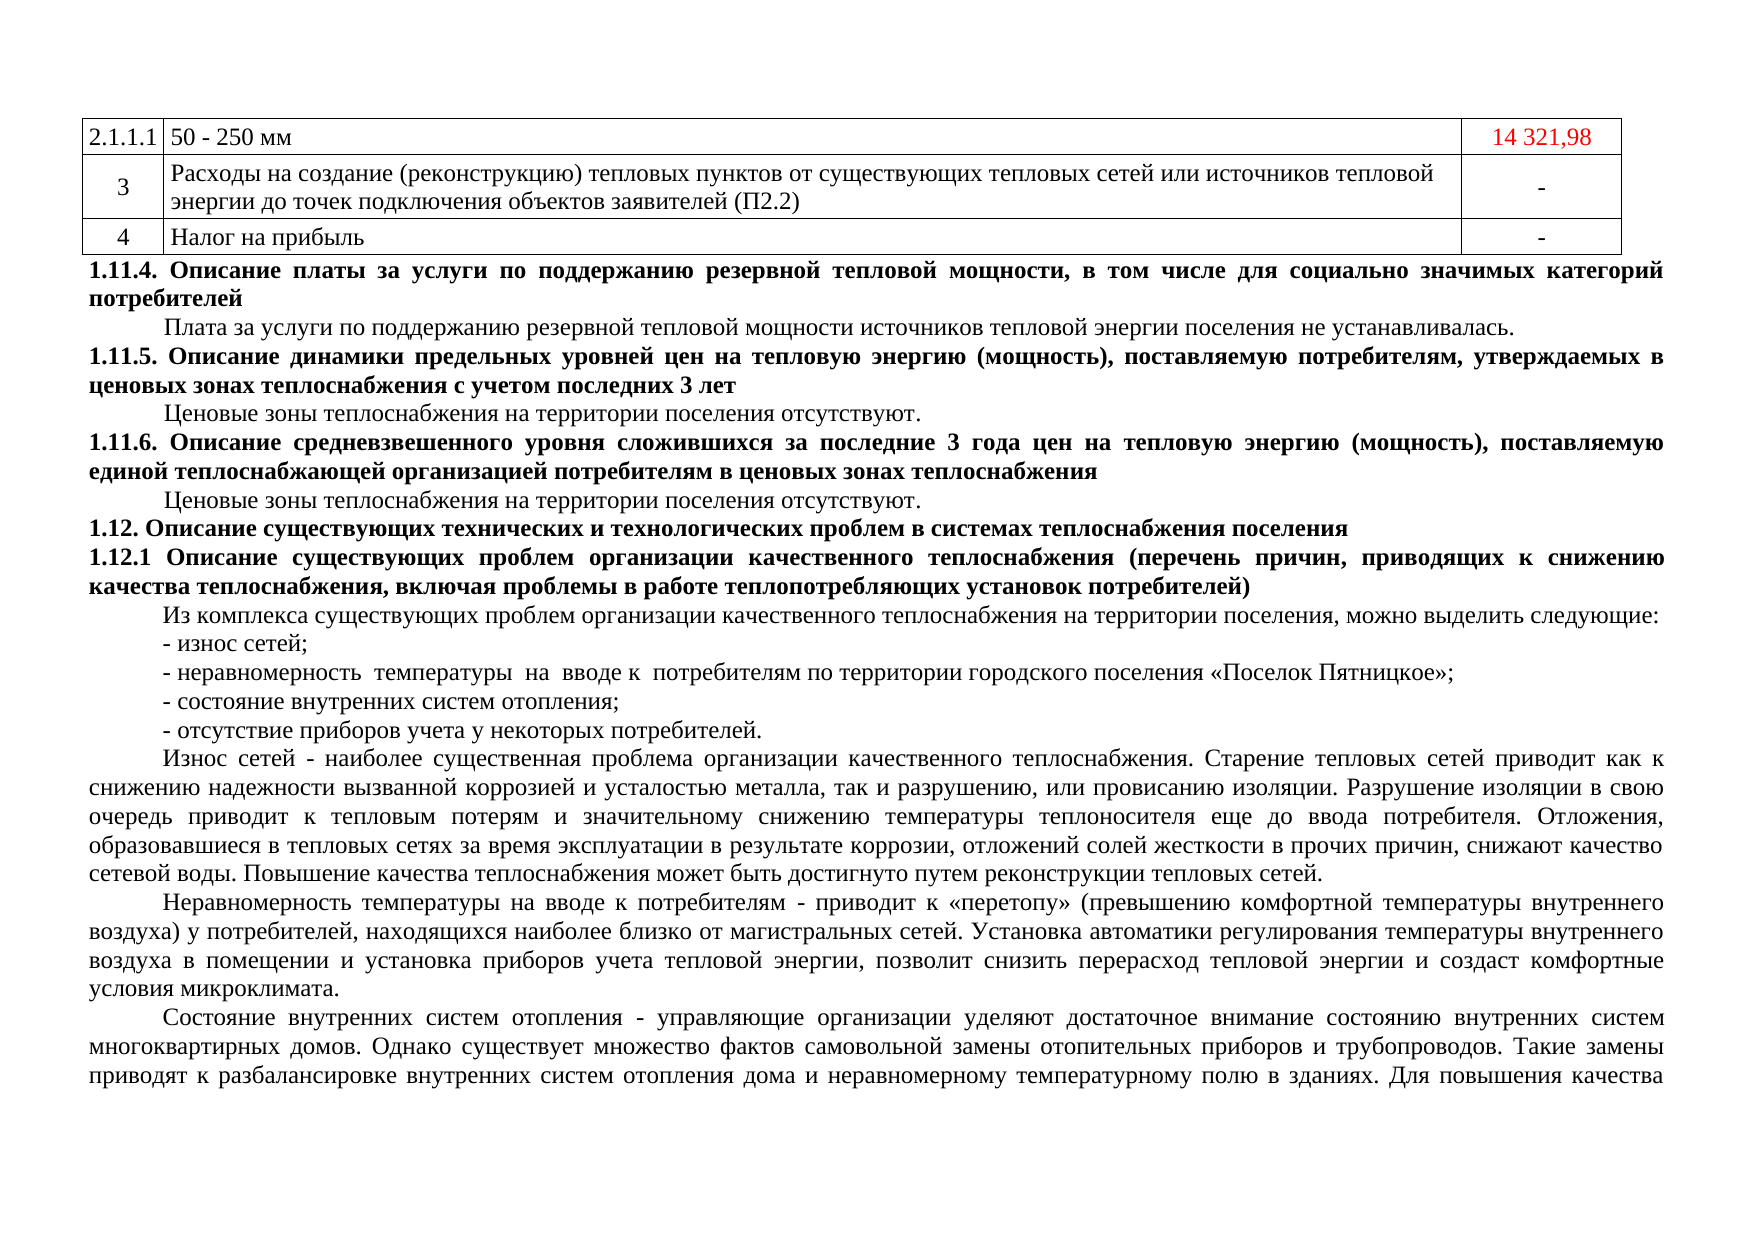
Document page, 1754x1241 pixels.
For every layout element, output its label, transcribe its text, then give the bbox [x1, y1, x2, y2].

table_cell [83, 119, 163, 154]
text - износ сетей; [89, 628, 1665, 657]
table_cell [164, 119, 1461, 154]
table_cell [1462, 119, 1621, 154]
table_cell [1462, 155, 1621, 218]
text Из комплекса существующих проблем организации качественного теплоснабжения на территории поселения, можно выделить следующие: [89, 600, 1665, 628]
text Плата за услуги по поддержанию резервной тепловой мощности источников тепловой энергии поселения не устанавливалась. [89, 312, 1665, 341]
text Ценовые зоны теплоснабжения на территории поселения отсутствуют. [89, 485, 1665, 513]
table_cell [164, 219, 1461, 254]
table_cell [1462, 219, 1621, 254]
text 1.11.6. Описание средневзвешенного уровня сложившихся за последние 3 года цен на тепловую энергию (мощность), поставляемую единой теплоснабжающей организацией потребителям в ценовых зонах теплоснабжения [89, 427, 1665, 485]
text Ценовые зоны теплоснабжения на территории поселения отсутствуют. [89, 398, 1665, 427]
text 1.12. Описание существующих технических и технологических проблем в системах теплоснабжения поселения [89, 513, 1665, 542]
text 1.11.5. Описание динамики предельных уровней цен на тепловую энергию (мощность), поставляемую потребителям, утверждаемых в ценовых зонах теплоснабжения с учетом последних 3 лет [89, 341, 1665, 398]
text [89, 1002, 1665, 1088]
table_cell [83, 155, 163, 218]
text 1.11.4. Описание платы за услуги по поддержанию резервной тепловой мощности, в том числе для социально значимых категорий потребителей [89, 255, 1665, 312]
text Неравномерность температуры на вводе к потребителям - приводит к «перетопу» (превышению комфортной температуры внутреннего воздуха) у потребителей, находящихся наиболее близко от магистральных сетей. Установка автоматики регулирования температуры внутреннего воздуха в помещении и установка приборов учета тепловой энергии, позволит снизить перерасход тепловой энергии и создаст комфортные условия микроклимата. [89, 887, 1665, 1002]
text - отсутствие приборов учета у некоторых потребителей. [89, 715, 1665, 743]
text 1.12.1 Описание существующих проблем организации качественного теплоснабжения (перечень причин, приводящих к снижению качества теплоснабжения, включая проблемы в работе теплопотребляющих установок потребителей) [89, 542, 1665, 600]
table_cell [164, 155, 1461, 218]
text - неравномерность температуры на вводе к потребителям по территории городского поселения «Поселок Пятницкое»; [89, 657, 1665, 686]
text - состояние внутренних систем отопления; [89, 686, 1665, 715]
text Износ сетей - наиболее существенная проблема организации качественного теплоснабжения. Старение тепловых сетей приводит как к снижению надежности вызванной коррозией и усталостью металла, так и разрушению, или провисанию изоляции. Разрушение изоляции в свою очередь приводит к тепловым потерям и значительному снижению температуры теплоносителя еще до ввода потребителя. Отложения, образовавшиеся в тепловых сетях за время эксплуатации в результате коррозии, отложений солей жесткости в прочих причин, снижают качество сетевой воды. Повышение качества теплоснабжения может быть достигнуто путем реконструкции тепловых сетей. [89, 743, 1665, 887]
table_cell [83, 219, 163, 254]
